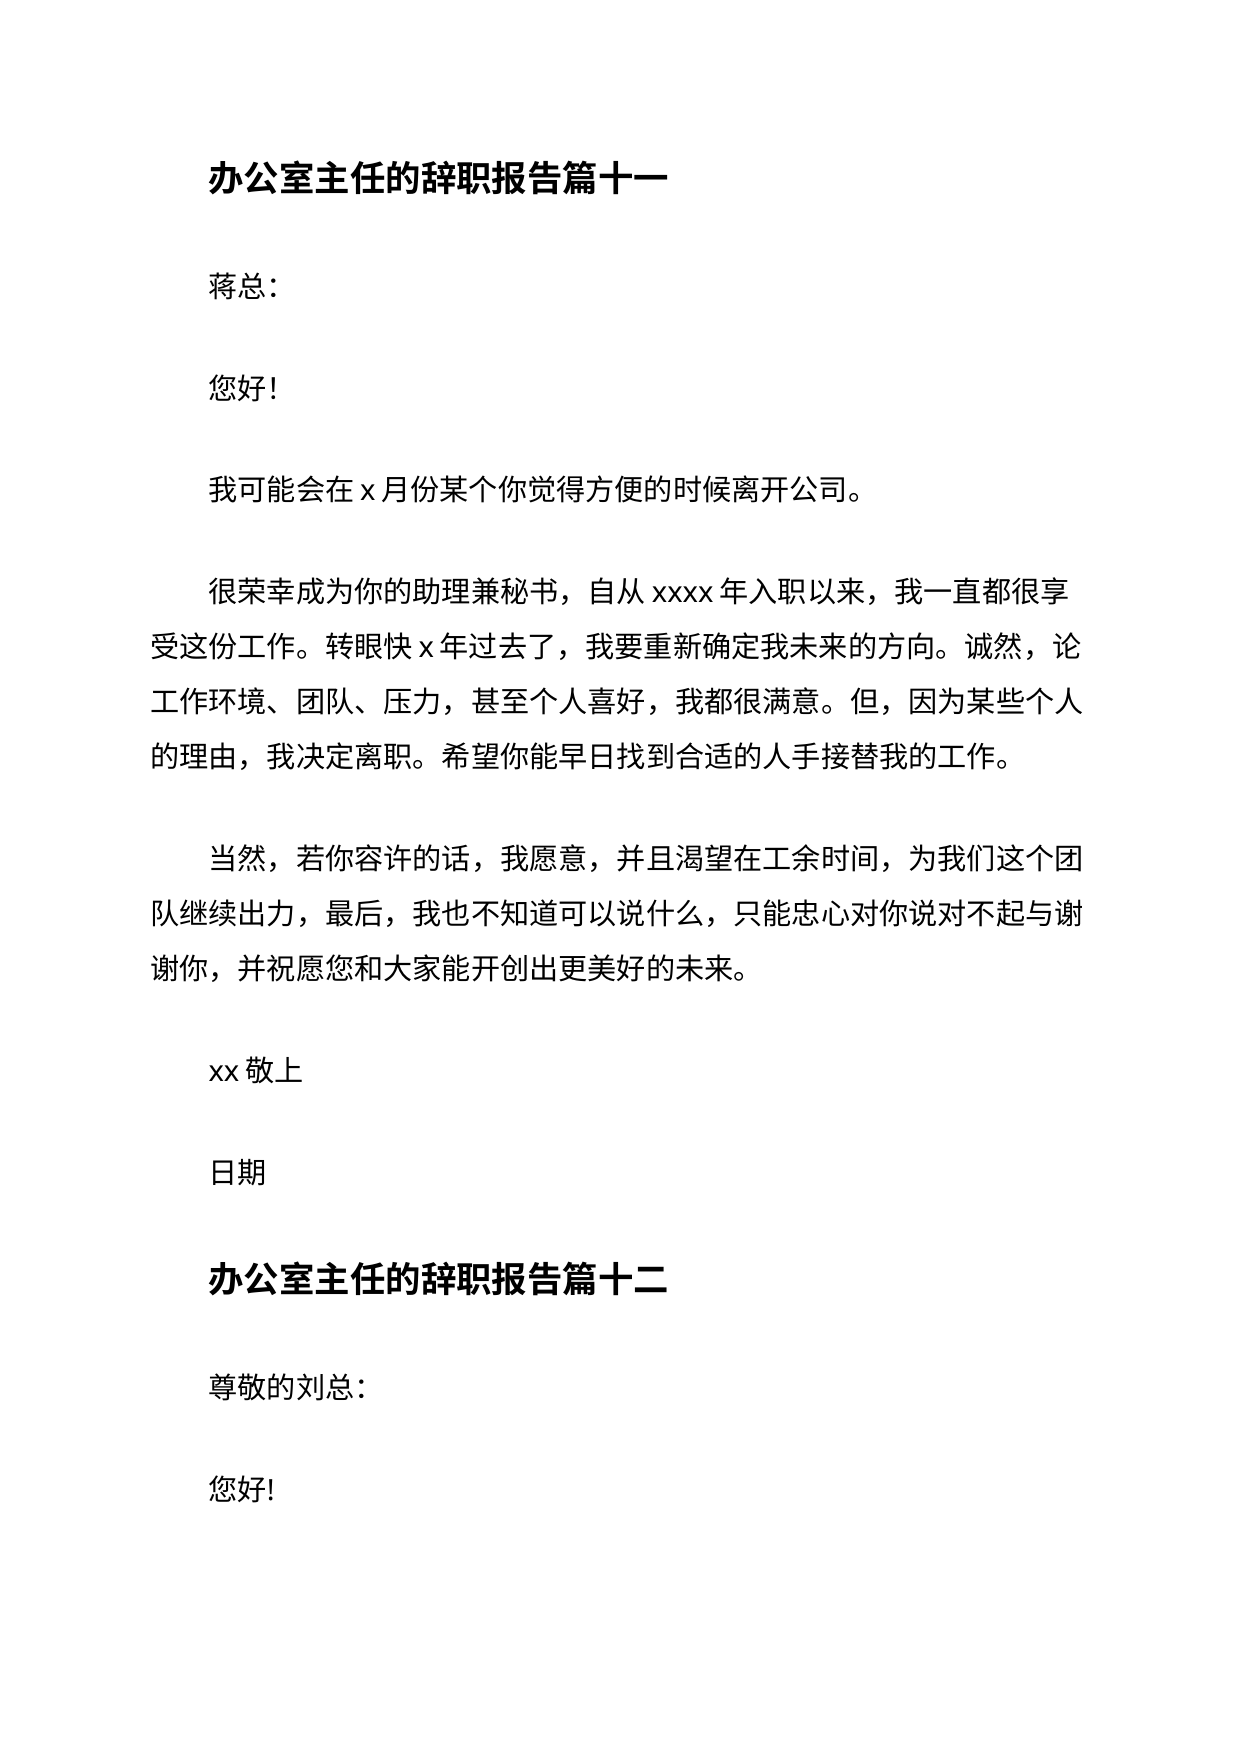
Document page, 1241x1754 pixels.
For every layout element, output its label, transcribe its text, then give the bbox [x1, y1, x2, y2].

text xx敬上 [150, 1047, 1090, 1089]
text 当然，若你容许的话，我愿意，并且渴望在工余时间，为我们这个团队继续出力，最后，我也不知道可以说什么，只能忠心对你说对不起与谢谢你，并祝愿您和大家能开创出更美好的未来。 [150, 836, 1090, 988]
text 日期 [150, 1149, 1090, 1191]
text 您好! [150, 1466, 1090, 1508]
text 很荣幸成为你的助理兼秘书，自从xxxx年入职以来，我一直都很享受这份工作。转眼快x年过去了，我要重新确定我未来的方向。诚然，论工作环境、团队、压力，甚至个人喜好，我都很满意。但，因为某些个人的理由，我决定离职。希望你能早日找到合适的人手接替我的工作。 [150, 569, 1090, 776]
text 蒋总： [150, 263, 1090, 306]
text 您好！ [150, 365, 1090, 407]
text 办公室主任的辞职报告篇十二 [150, 1251, 1090, 1302]
text 办公室主任的辞职报告篇十一 [150, 150, 1090, 201]
text 我可能会在x月份某个你觉得方便的时候离开公司。 [150, 467, 1090, 509]
text 尊敬的刘总： [150, 1364, 1090, 1407]
